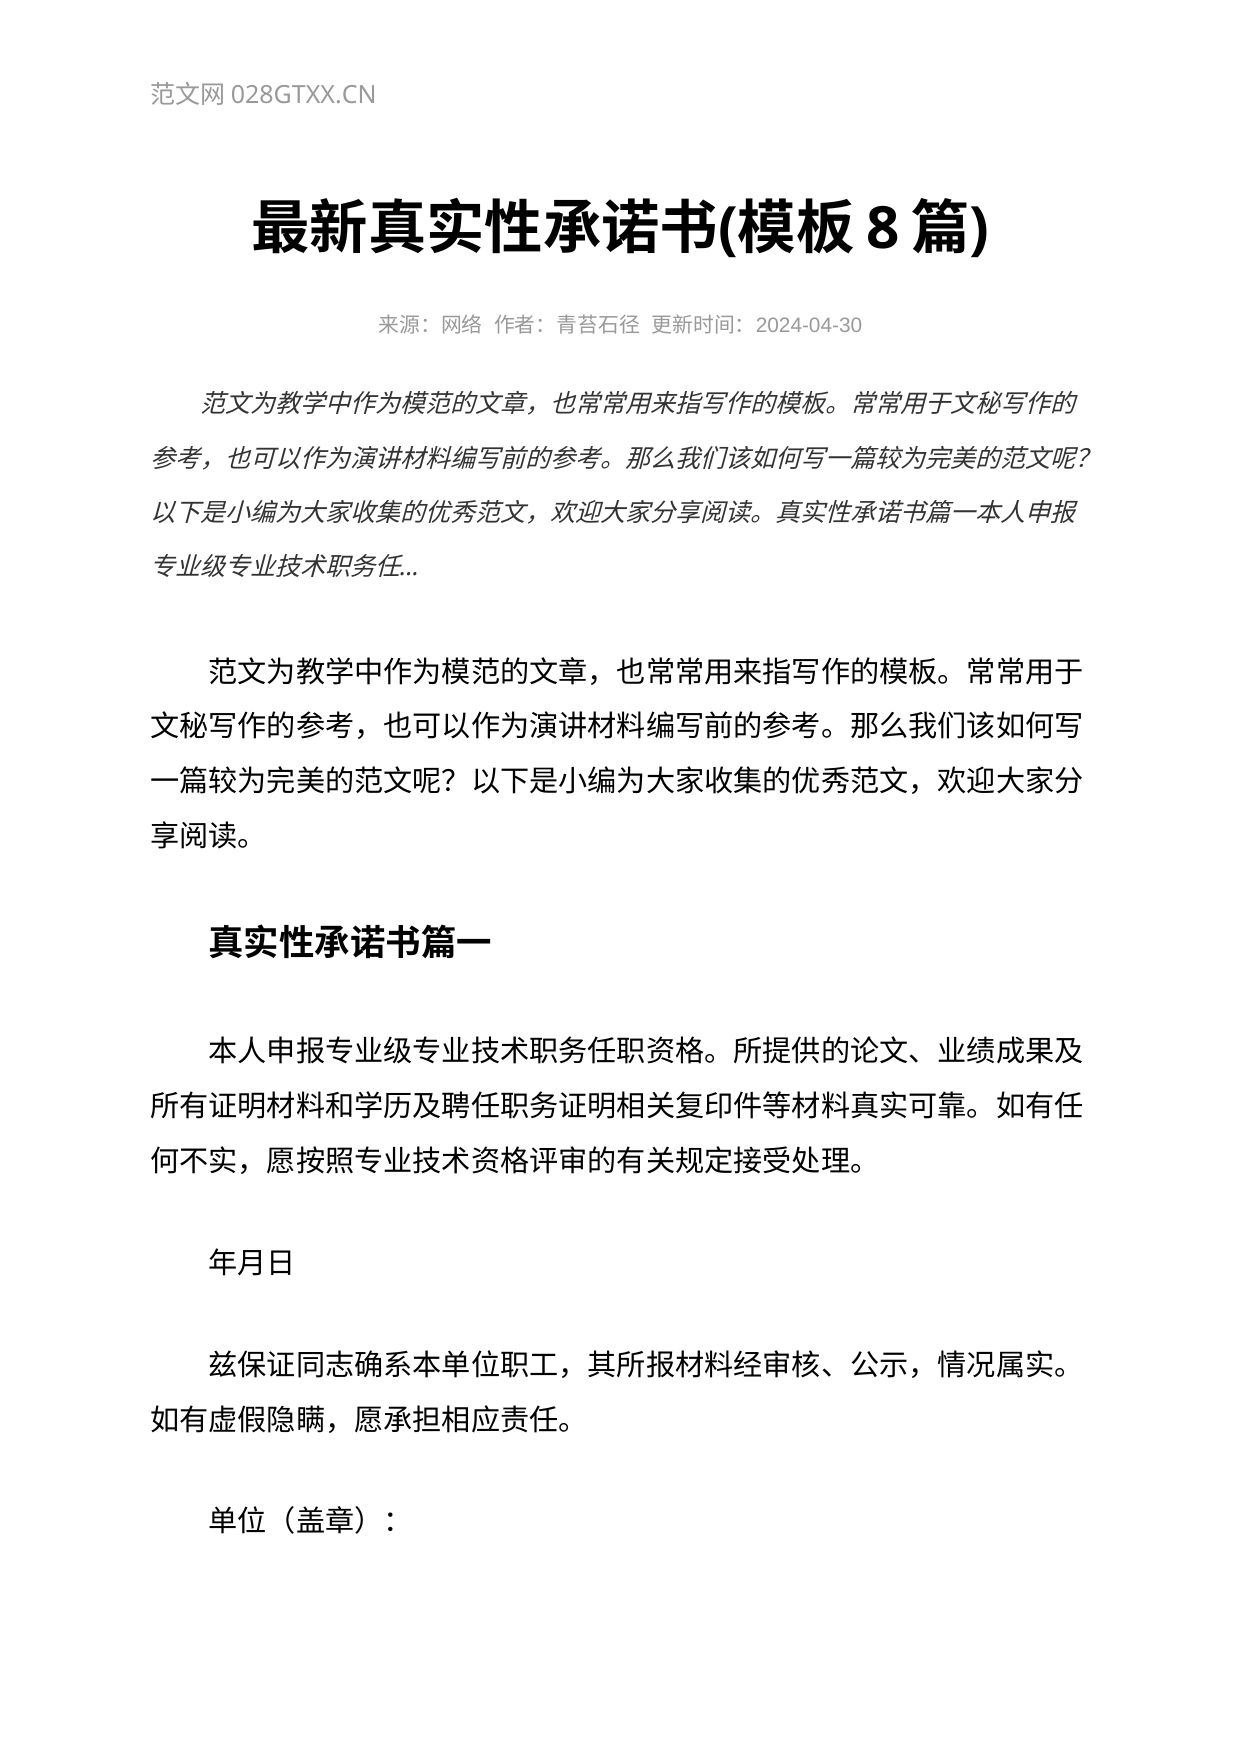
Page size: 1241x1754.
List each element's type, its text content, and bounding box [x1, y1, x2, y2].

text 范文为教学中作为模范的文章，也常常用来指写作的模板。常常用于文秘写作的参考，也可以作为演讲材料编写前的参考。那么我们该如何写一篇较为完美的范文呢？以下是小编为大家收集的优秀范文，欢迎大家分享阅读。真实性承诺书篇一本人申报专业级专业技术职务任... [150, 384, 1090, 583]
text 本人申报专业级专业技术职务任职资格。所提供的论文、业绩成果及所有证明材料和学历及聘任职务证明相关复印件等材料真实可靠。如有任何不实，愿按照专业技术资格评审的有关规定接受处理。 [150, 1028, 1090, 1180]
subtitle 最新真实性承诺书(模板8篇) [150, 181, 1090, 266]
text 范文为教学中作为模范的文章，也常常用来指写作的模板。常常用于文秘写作的参考，也可以作为演讲材料编写前的参考。那么我们该如何写一篇较为完美的范文呢？以下是小编为大家收集的优秀范文，欢迎大家分享阅读。 [150, 648, 1090, 855]
text 年月日 [150, 1239, 1090, 1282]
text 真实性承诺书篇一 [150, 914, 1090, 966]
text 单位（盖章）： [150, 1498, 1090, 1540]
text 兹保证同志确系本单位职工，其所报材料经审核、公示，情况属实。如有虚假隐瞒，愿承担相应责任。 [150, 1341, 1090, 1438]
text 来源：网络 作者：青苔石径 更新时间：2024-04-30 [150, 313, 1090, 337]
